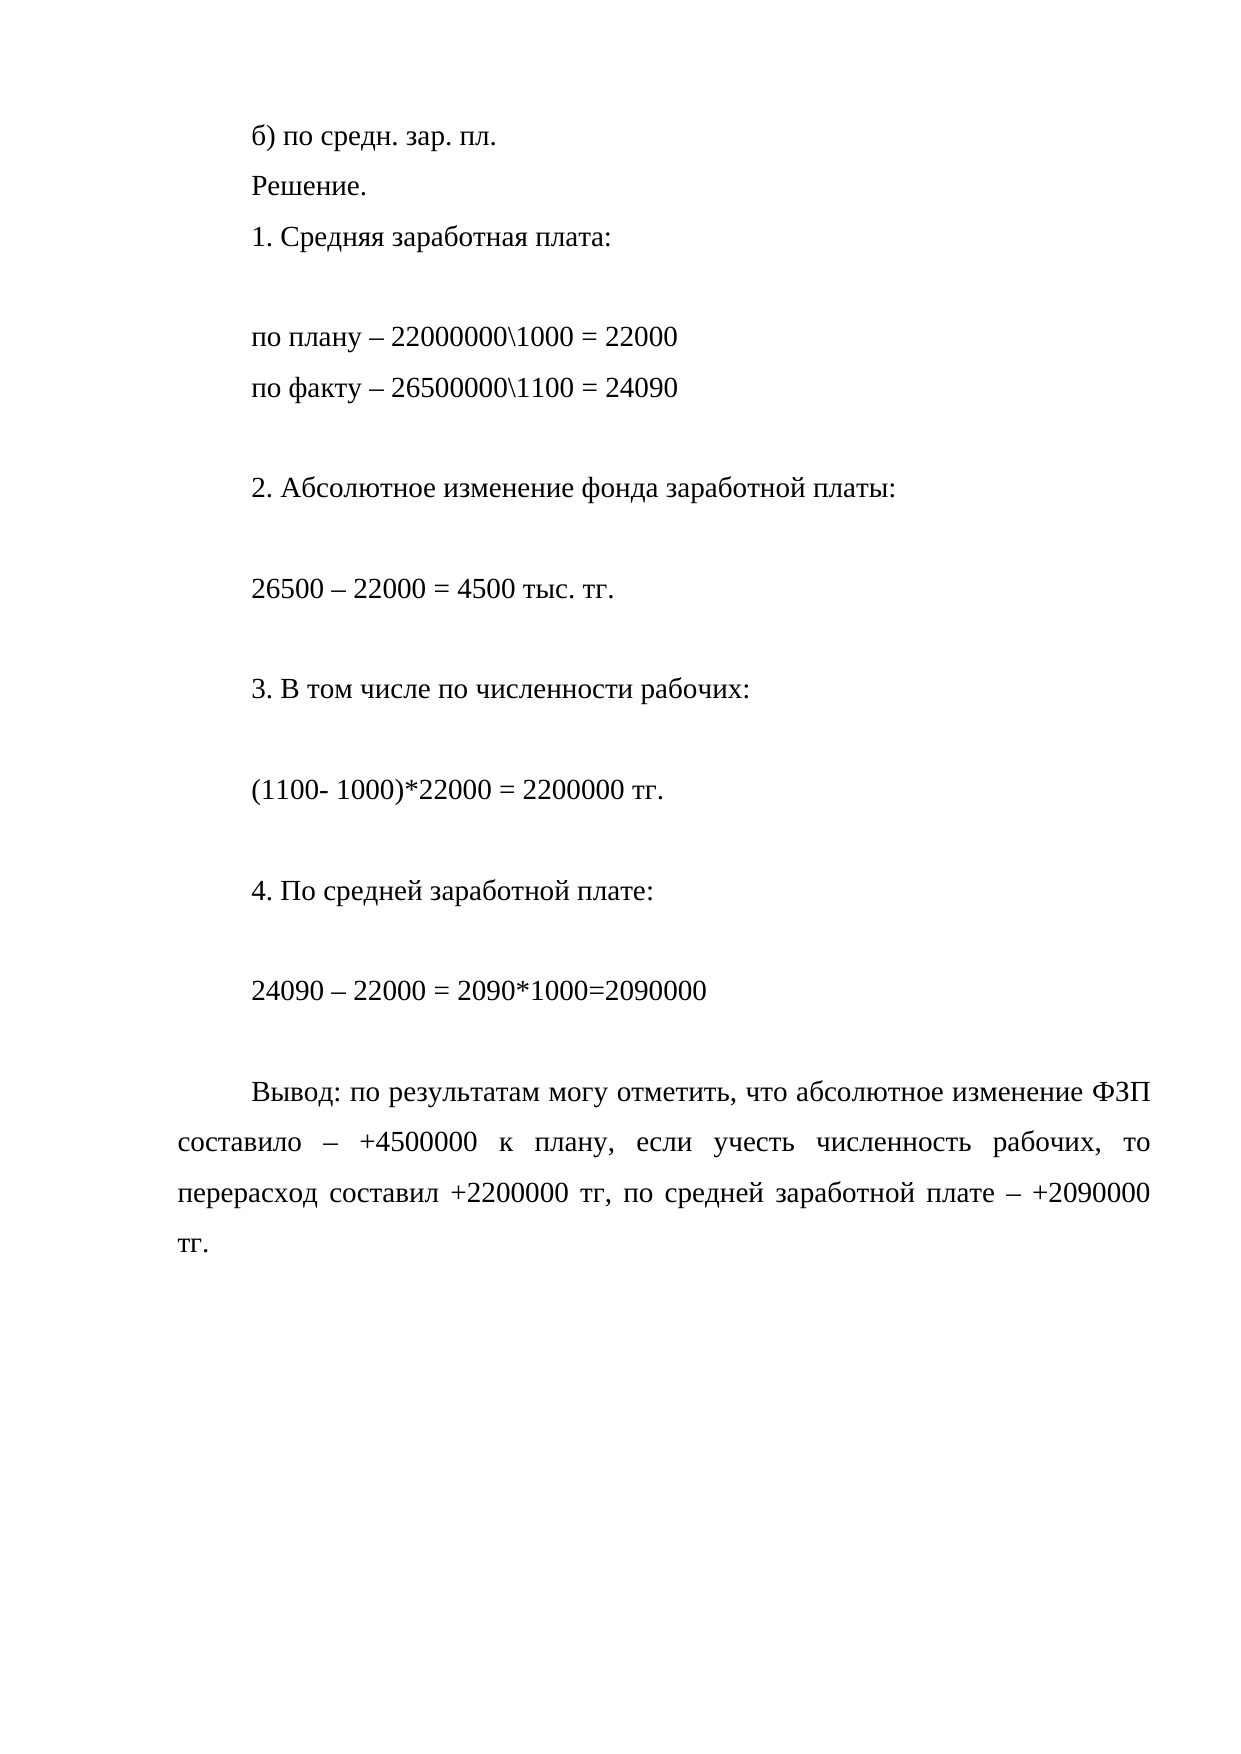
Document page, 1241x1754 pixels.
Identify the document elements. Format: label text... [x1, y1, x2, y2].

text 2. Абсолютное изменение фонда заработной платы: [177, 470, 1152, 504]
text Вывод: по результатам могу отметить, что абсолютное изменение ФЗП составило – +4500000 к плану, если учесть численность рабочих, то перерасход составил +2200000 тг, по средней заработной плате – +2090000 тг. [177, 1074, 1152, 1258]
text (1100- 1000)*22000 = 2200000 тг. [177, 772, 1152, 806]
text 4. По средней заработной плате: [177, 873, 1152, 906]
text Решение. [177, 168, 1152, 202]
text 24090 – 22000 = 2090*1000=2090000 [177, 973, 1152, 1007]
text по факту – 26500000\1100 = 24090 [177, 370, 1152, 403]
text 1. Средняя заработная плата: [177, 219, 1152, 252]
text 26500 – 22000 = 4500 тыс. тг. [177, 571, 1152, 604]
text 3. В том числе по численности рабочих: [177, 672, 1152, 705]
text б) по средн. зар. пл. [177, 118, 1152, 152]
text по плану – 22000000\1000 = 22000 [177, 319, 1152, 353]
